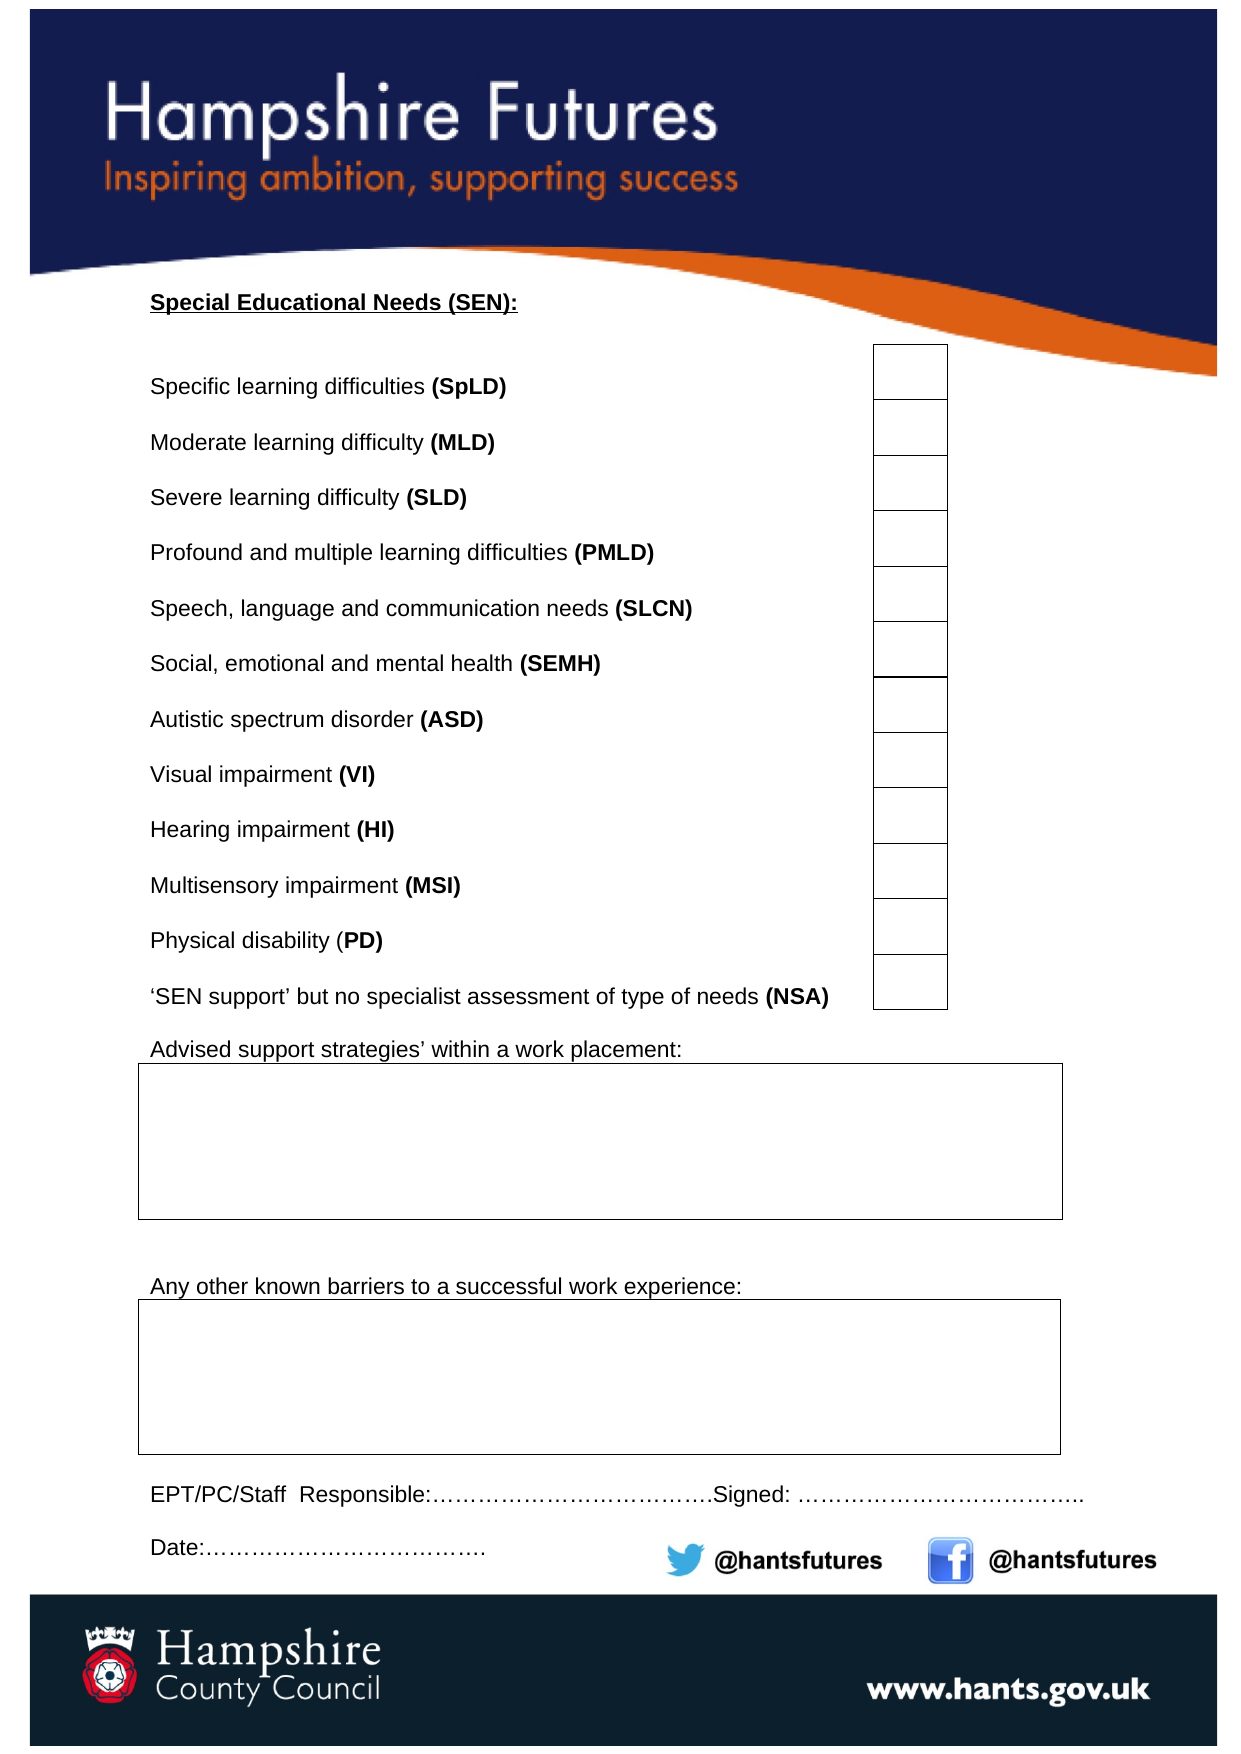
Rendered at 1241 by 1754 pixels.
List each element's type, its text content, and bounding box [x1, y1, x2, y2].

table_cell [874, 678, 947, 732]
table_cell [874, 788, 947, 843]
text Advised support strategies’ within a work placement: [150, 1036, 1090, 1063]
text EPT/PC/Staff Responsible:……………………………….Signed: ……………………………….. [150, 1481, 1090, 1508]
table_cell Autistic spectrum disorder (ASD) [139, 676, 873, 732]
table_cell Moderate learning difficulty (MLD) [139, 399, 873, 455]
table_cell [874, 622, 947, 676]
table_cell Speech, language and communication needs (SLCN) [139, 566, 873, 621]
table_cell Visual impairment (VI) [139, 732, 873, 787]
table_header [139, 1300, 1060, 1454]
table_cell [874, 844, 947, 898]
text Date:………………………………. [150, 1534, 1090, 1561]
table_cell [874, 899, 947, 953]
table_header [874, 345, 947, 399]
table_cell Severe learning difficulty (SLD) [139, 455, 873, 510]
table_cell [874, 733, 947, 787]
table_cell ‘SEN support’ but no specialist assessment of type of needs (NSA) [139, 954, 873, 1009]
picture [29, 9, 1218, 1746]
text Special Educational Needs (SEN): [150, 289, 1090, 315]
table_cell Social, emotional and mental health (SEMH) [139, 621, 873, 676]
table_cell [874, 567, 947, 621]
table_header [139, 1064, 1062, 1219]
table_cell [874, 456, 947, 510]
table_cell [874, 400, 947, 455]
table_header Specific learning difficulties (SpLD) [139, 344, 873, 399]
text Any other known barriers to a successful work experience: [150, 1273, 1090, 1299]
table_cell Physical disability (PD) [139, 898, 873, 953]
table_cell [874, 955, 947, 1009]
table_cell Multisensory impairment (MSI) [139, 843, 873, 898]
table_cell [874, 511, 947, 566]
table_cell Hearing impairment (HI) [139, 787, 873, 843]
table_cell Profound and multiple learning difficulties (PMLD) [139, 510, 873, 566]
